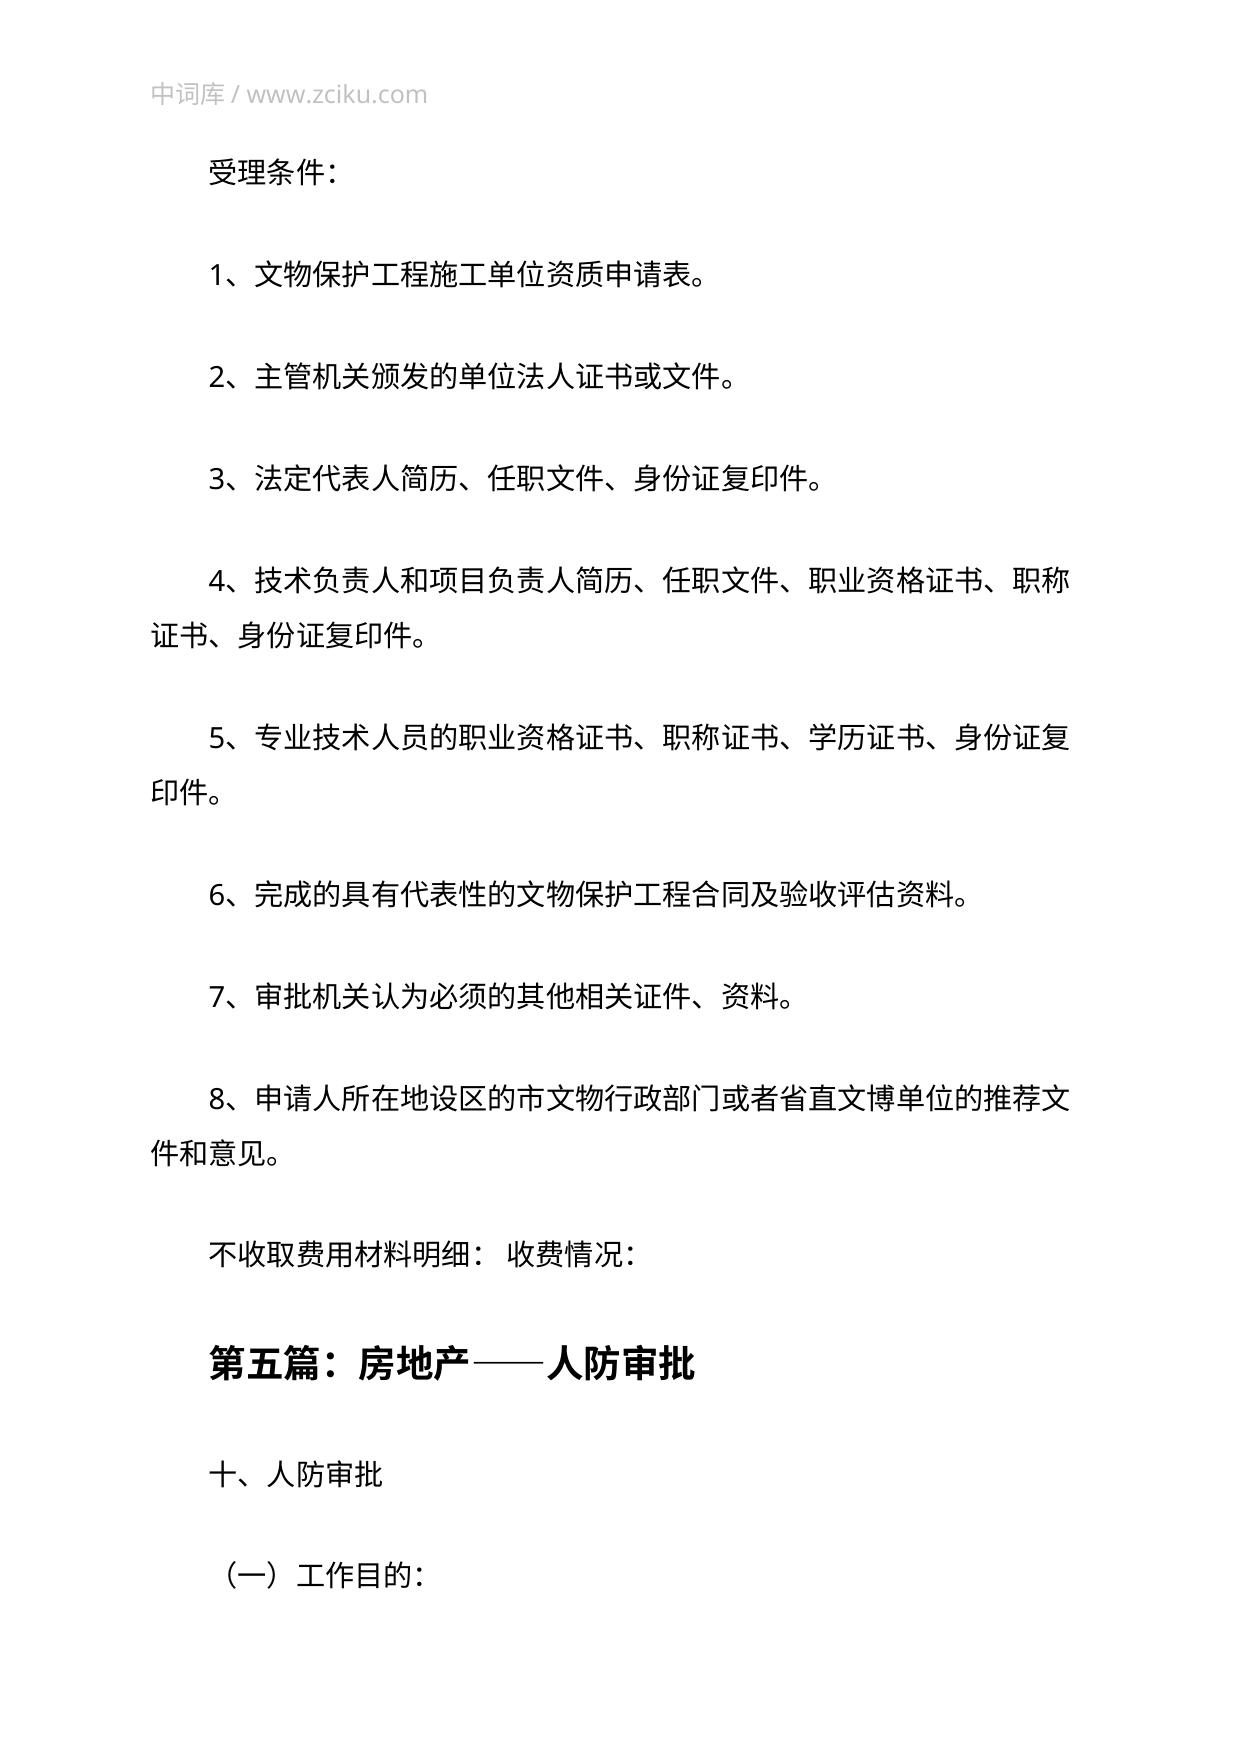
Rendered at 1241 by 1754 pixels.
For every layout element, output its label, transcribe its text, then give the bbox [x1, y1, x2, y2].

text 1、文物保护工程施工单位资质申请表。 [150, 252, 1090, 294]
text 十、人防审批 [150, 1451, 1090, 1493]
text 受理条件： [150, 150, 1090, 192]
text 6、完成的具有代表性的文物保护工程合同及验收评估资料。 [150, 871, 1090, 914]
text 8、申请人所在地设区的市文物行政部门或者省直文博单位的推荐文件和意见。 [150, 1075, 1090, 1172]
text 7、审批机关认为必须的其他相关证件、资料。 [150, 973, 1090, 1016]
text 第五篇：房地产——人防审批 [150, 1334, 1090, 1388]
text （一）工作目的： [150, 1553, 1090, 1595]
text 不收取费用材料明细： 收费情况： [150, 1232, 1090, 1274]
text 4、技术负责人和项目负责人简历、任职文件、职业资格证书、职称证书、身份证复印件。 [150, 558, 1090, 655]
text 5、专业技术人员的职业资格证书、职称证书、学历证书、身份证复印件。 [150, 714, 1090, 812]
text 3、法定代表人简历、任职文件、身份证复印件。 [150, 456, 1090, 498]
text 2、主管机关颁发的单位法人证书或文件。 [150, 354, 1090, 396]
